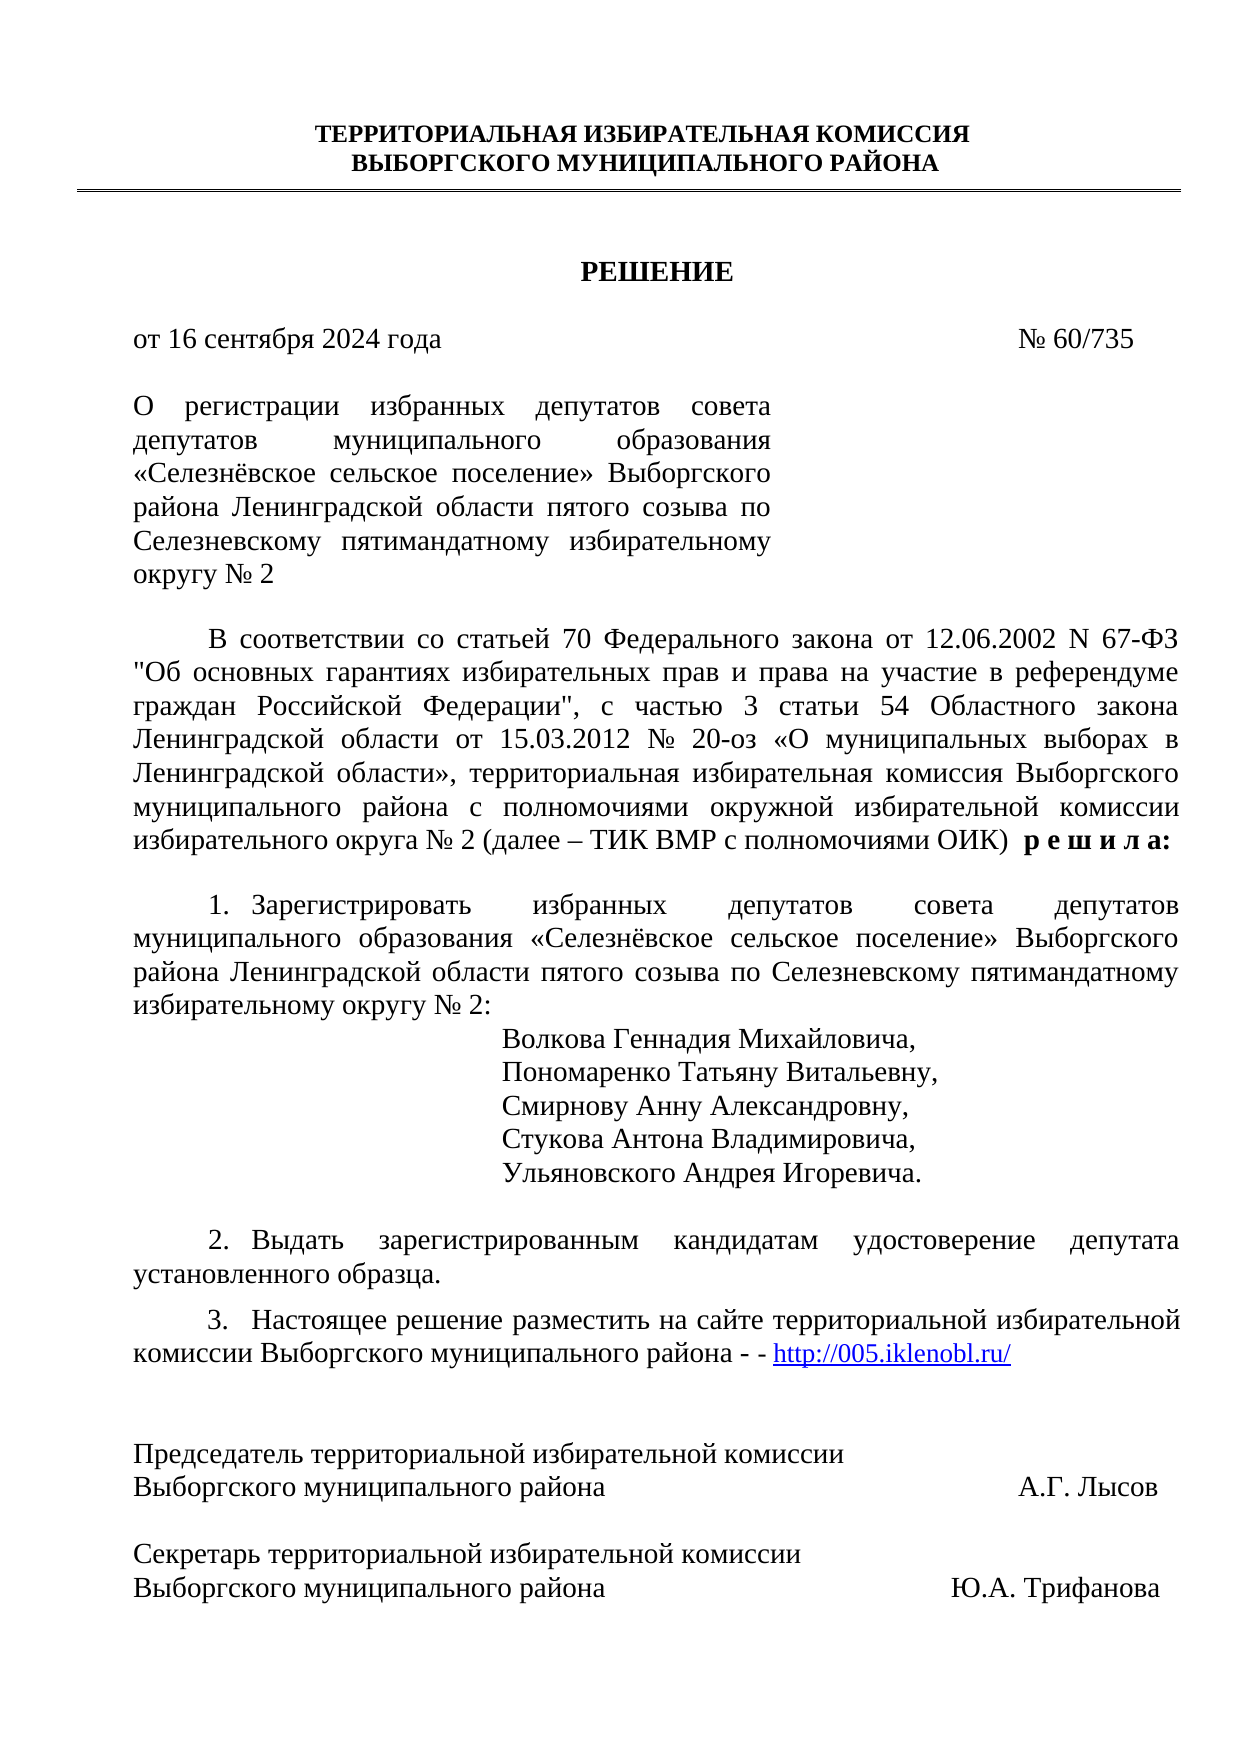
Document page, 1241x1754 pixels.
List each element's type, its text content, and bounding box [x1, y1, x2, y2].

text В соответствии со статьей 70 Федерального закона от 12.06.2002 N 67-ФЗ "Об основных гарантиях избирательных прав и права на участие в референдуме граждан Российской Федерации", с частью 3 статьи 54 Областного закона Ленинградской области от 15.03.2012 № 20-оз «О муниципальных выборах в Ленинградской области», территориальная избирательная комиссия Выборгского муниципального района с полномочиями окружной избирательной комиссии избирательного округа № 2 (далее – ТИК ВМР с полномочиями ОИК) р е ш и л а: [133, 621, 1180, 856]
text Выборгского муниципального района Ю.А. Трифанова [133, 1570, 1180, 1604]
subtitle РЕШЕНИЕ [133, 254, 1181, 288]
text Ульяновского Андрея Игоревича. [502, 1155, 1181, 1189]
text Волкова Геннадия Михайловича, [502, 1021, 1181, 1054]
text ТЕРРИТОРИАЛЬНАЯ ИЗБИРАТЕЛЬНАЯ КОМИССИЯ [103, 119, 1181, 148]
text Секретарь территориальной избирательной комиссии [133, 1537, 1180, 1570]
list Выдать зарегистрированным кандидатам удостоверение депутата установленного образца. [133, 1222, 1180, 1289]
text Выборгского муниципального района А.Г. Лысов [133, 1469, 1180, 1503]
text от 16 сентября 2024 года № 60/735 [133, 321, 1181, 355]
list Зарегистрировать избранных депутатов совета депутатов муниципального образования «Селезнёвское сельское поселение» Выборгского района Ленинградской области пятого созыва по Селезневскому пятимандатному избирательному округу № 2: [133, 887, 1180, 1021]
text Пономаренко Татьяну Витальевну, [502, 1054, 1181, 1088]
list Настоящее решение разместить на сайте территориальной избирательной комиссии Выборгского муниципального района - - http://005.iklenobl.ru/ [133, 1302, 1181, 1369]
text ВЫБОРГСКОГО МУНИЦИПАЛЬНОГО РАЙОНА [103, 148, 1181, 177]
text Смирнову Анну Александровну, [502, 1088, 1181, 1122]
text Председатель территориальной избирательной комиссии [133, 1436, 1180, 1469]
text Стукова Антона Владимировича, [502, 1122, 1181, 1155]
table_header О регистрации избранных депутатов совета депутатов муниципального образования «Селезнёвское сельское поселение» Выборгского района Ленинградской области пятого созыва по Селезневскому пятимандатному избирательному округу № 2 [122, 389, 783, 590]
